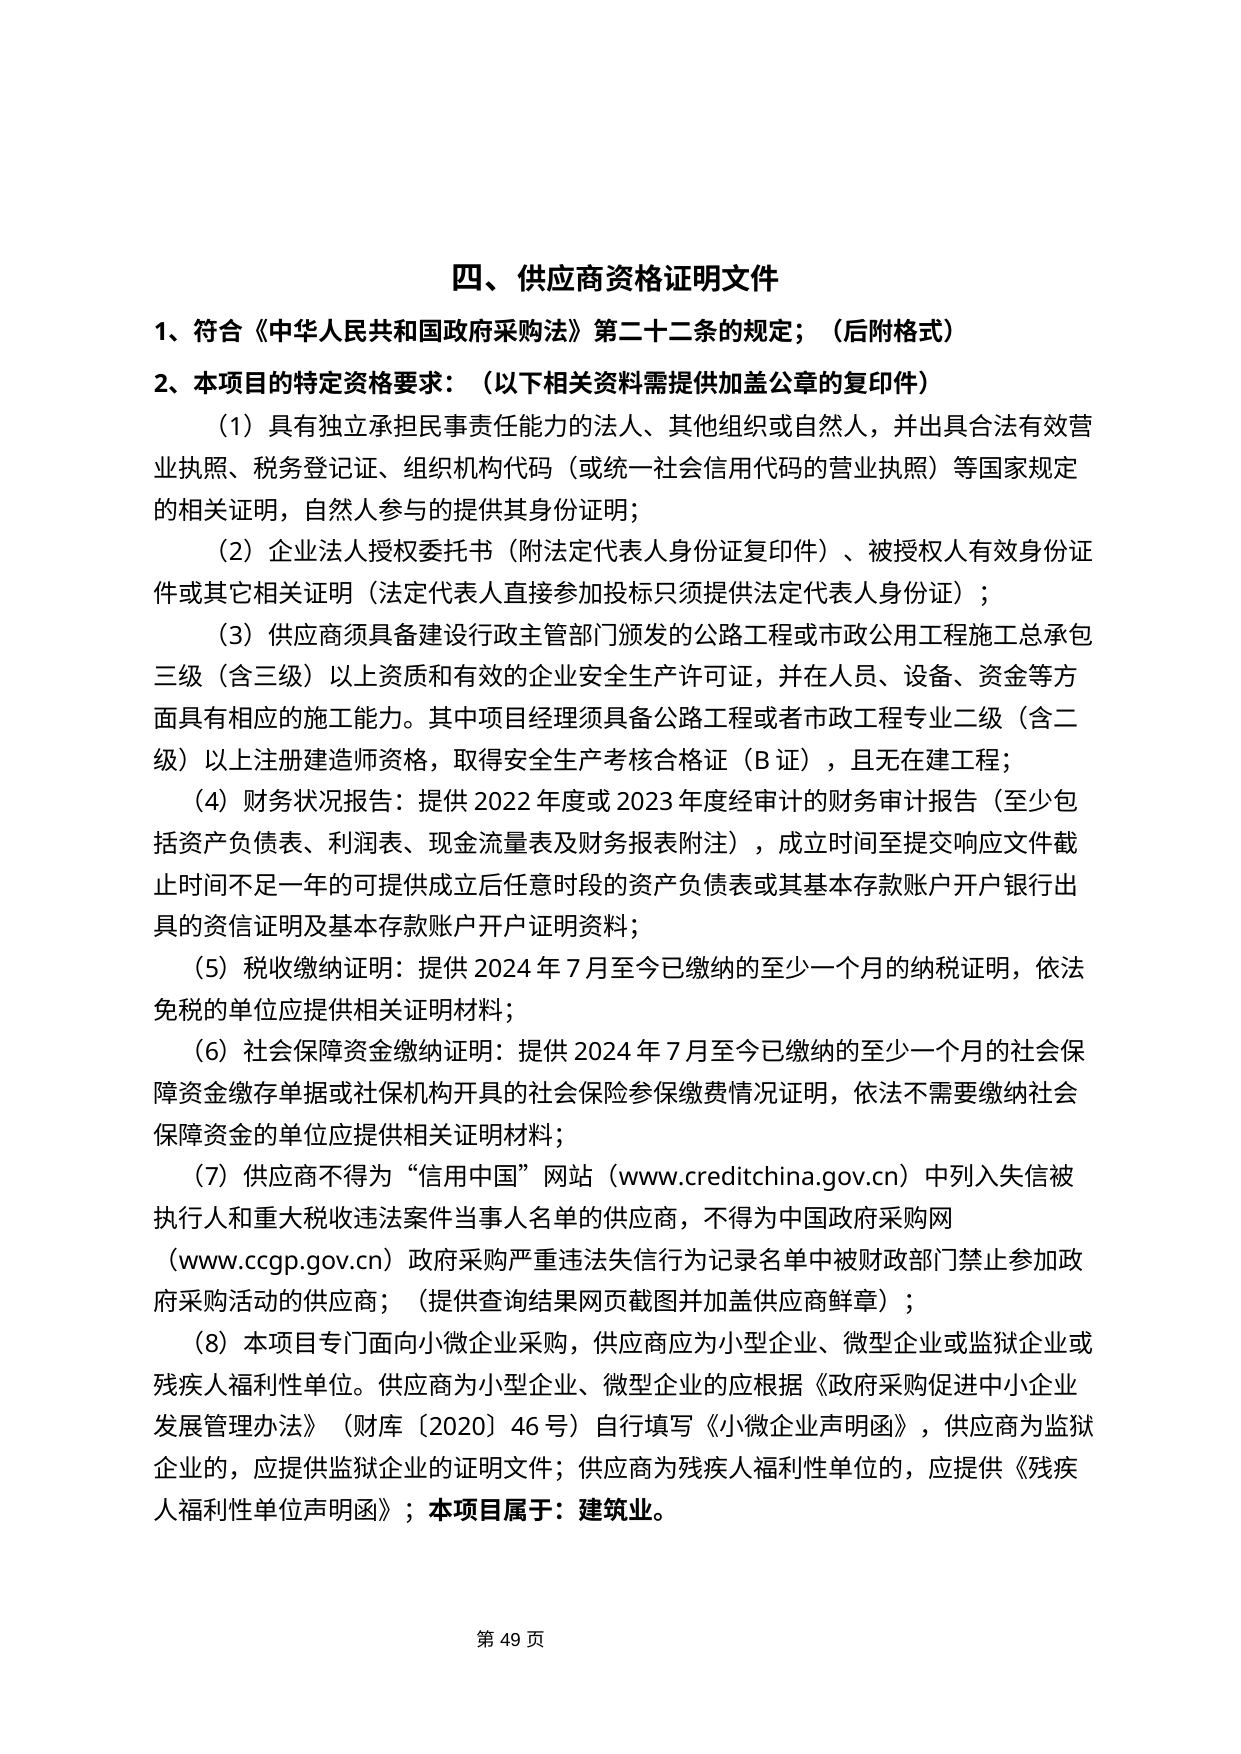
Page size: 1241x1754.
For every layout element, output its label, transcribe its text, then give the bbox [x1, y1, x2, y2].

title （7）供应商不得为“信用中国”网站（www.creditchina.gov.cn）中列入失信被执行人和重大税收违法案件当事人名单的供应商，不得为中国政府采购网（www.ccgp.gov.cn）政府采购严重违法失信行为记录名单中被财政部门禁止参加政府采购活动的供应商；（提供查询结果网页截图并加盖供应商鲜章）； [153, 1152, 1098, 1319]
title （5）税收缴纳证明：提供2024年7月至今已缴纳的至少一个月的纳税证明，依法免税的单位应提供相关证明材料； [153, 944, 1098, 1027]
text 1、符合《中华人民共和国政府采购法》第二十二条的规定；（后附格式） [153, 298, 1098, 350]
title （2）企业法人授权委托书（附法定代表人身份证复印件）、被授权人有效身份证件或其它相关证明（法定代表人直接参加投标只须提供法定代表人身份证）； [153, 527, 1098, 611]
title （1）具有独立承担民事责任能力的法人、其他组织或自然人，并出具合法有效营业执照、税务登记证、组织机构代码（或统一社会信用代码的营业执照）等国家规定的相关证明，自然人参与的提供其身份证明； [153, 402, 1098, 527]
title （3）供应商须具备建设行政主管部门颁发的公路工程或市政公用工程施工总承包三级（含三级）以上资质和有效的企业安全生产许可证，并在人员、设备、资金等方面具有相应的施工能力。其中项目经理须具备公路工程或者市政工程专业二级（含二级）以上注册建造师资格，取得安全生产考核合格证（B证），且无在建工程； [153, 611, 1098, 777]
title （4）财务状况报告：提供2022年度或2023年度经审计的财务审计报告（至少包括资产负债表、利润表、现金流量表及财务报表附注），成立时间至提交响应文件截止时间不足一年的可提供成立后任意时段的资产负债表或其基本存款账户开户银行出具的资信证明及基本存款账户开户证明资料； [153, 777, 1098, 944]
subtitle 四、供应商资格证明文件 [153, 252, 1077, 298]
title （8）本项目专门面向小微企业采购，供应商应为小型企业、微型企业或监狱企业或残疾人福利性单位。供应商为小型企业、微型企业的应根据《政府采购促进中小企业发展管理办法》（财库〔2020〕46号）自行填写《小微企业声明函》，供应商为监狱企业的，应提供监狱企业的证明文件；供应商为残疾人福利性单位的，应提供《残疾人福利性单位声明函》；本项目属于：建筑业。 [153, 1319, 1098, 1527]
text 2、本项目的特定资格要求：（以下相关资料需提供加盖公章的复印件） [153, 350, 1098, 402]
title （6）社会保障资金缴纳证明：提供2024年7月至今已缴纳的至少一个月的社会保障资金缴存单据或社保机构开具的社会保险参保缴费情况证明，依法不需要缴纳社会保障资金的单位应提供相关证明材料； [153, 1027, 1098, 1152]
